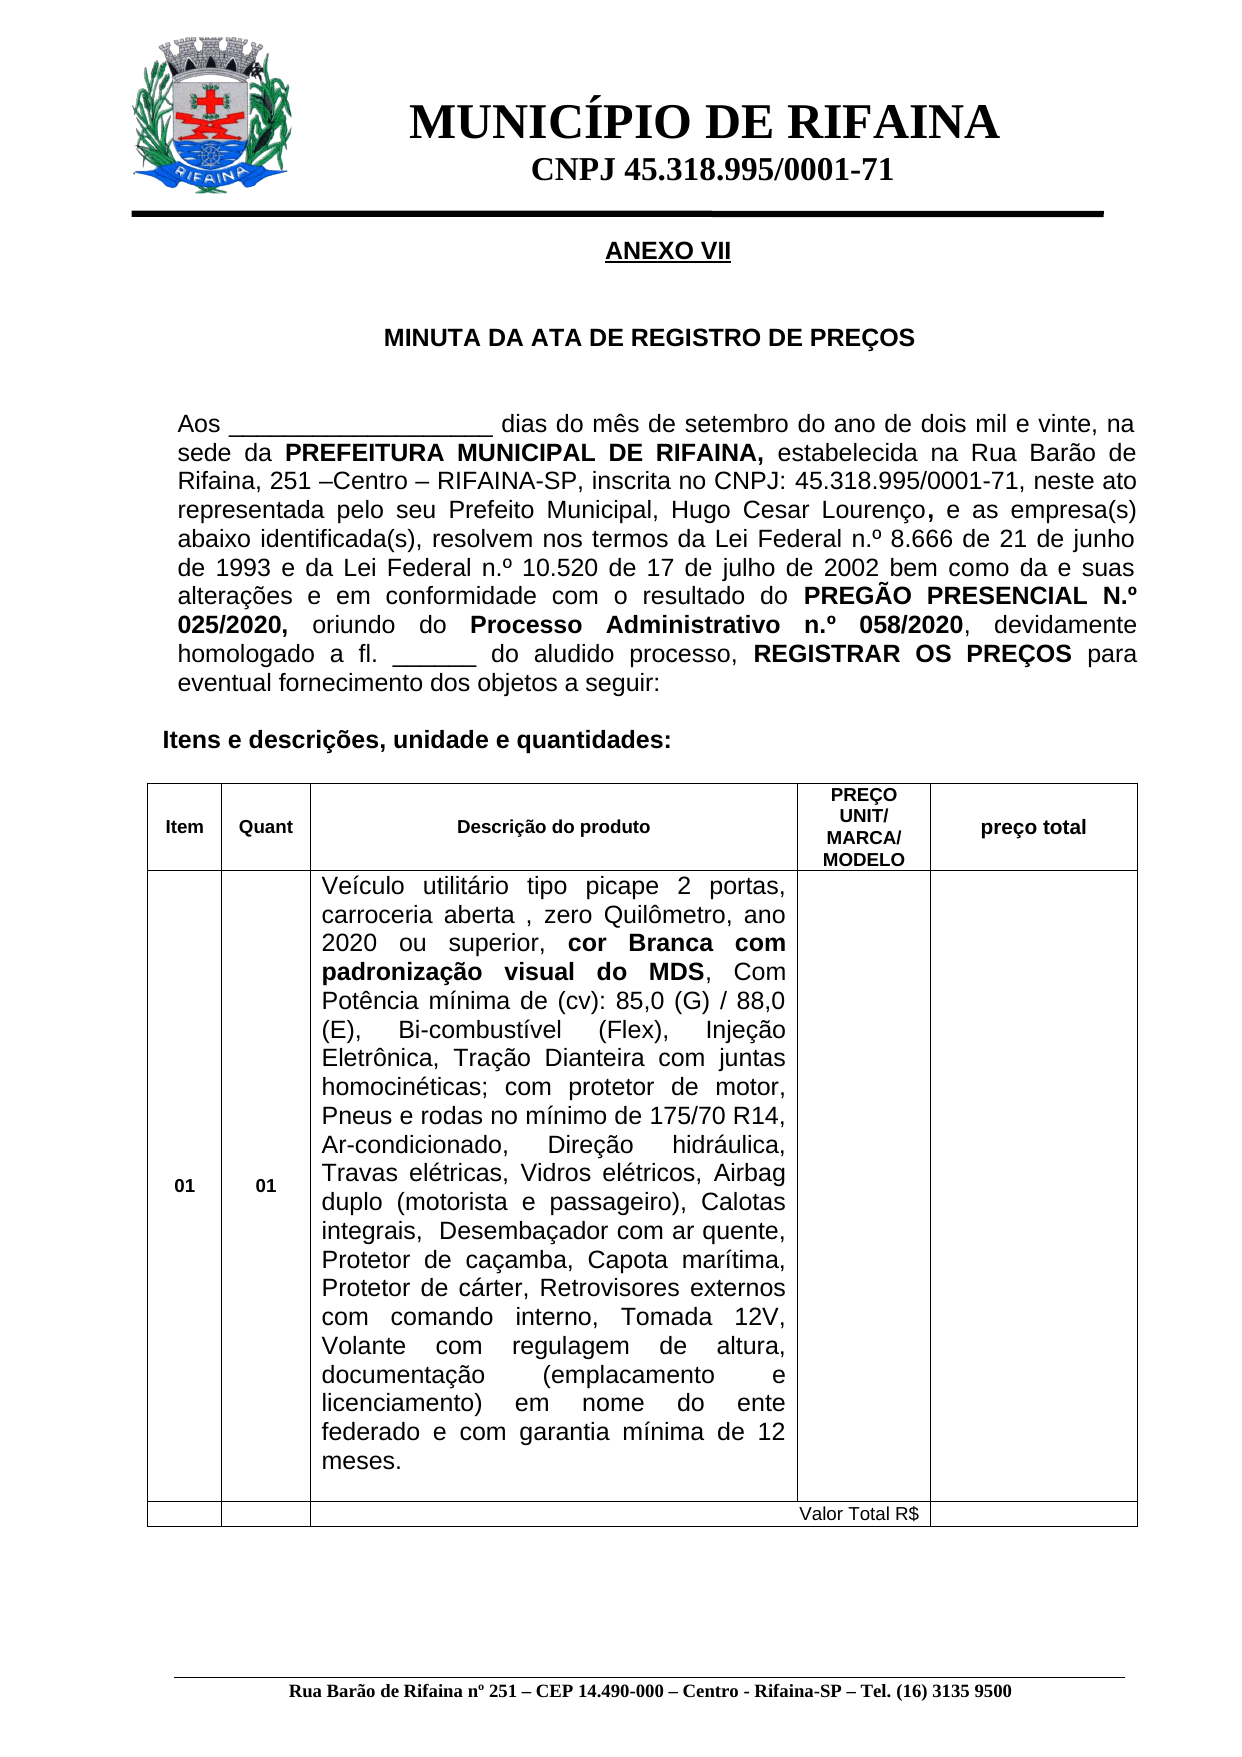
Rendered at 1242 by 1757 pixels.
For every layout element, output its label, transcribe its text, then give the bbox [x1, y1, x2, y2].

table_header Quant [222, 784, 310, 870]
table_cell 01 [222, 871, 310, 1501]
table_header preço total [931, 784, 1137, 870]
table_header Item [148, 784, 221, 870]
table_cell [148, 1502, 221, 1526]
table_cell 01 [148, 871, 221, 1501]
table_cell [798, 871, 930, 1501]
table_cell Valor Total R$ [311, 1502, 930, 1526]
table_cell [931, 871, 1137, 1501]
text Itens e descrições, unidade e quantidades: [162, 725, 1139, 754]
table_header Descrição do produto [311, 784, 797, 870]
text MINUTA DA ATA DE REGISTRO DE PREÇOS [354, 323, 1137, 351]
picture [132, 34, 292, 194]
text ANEXO VII [531, 236, 1137, 265]
table_cell [931, 1502, 1137, 1526]
text Aos ___________________ dias do mês de setembro do ano de dois mil e vinte, na sede da PREFEITURA MUNICIPAL DE RIFAINA, estabelecida na Rua Barão de Rifaina, 251 –Centro – RIFAINA-SP, inscrita no CNPJ: 45.318.995/0001-71, neste ato representada pelo seu Prefeito Municipal, Hugo Cesar Lourenço, e as empresa(s) abaixo identificada(s), resolvem nos termos da Lei Federal n.º 8.666 de 21 de junho de 1993 e da Lei Federal n.º 10.520 de 17 de julho de 2002 bem como da e suas alterações e em conformidade com o resultado do PREGÃO PRESENCIAL N.º 025/2020, oriundo do Processo Administrativo n.º 058/2020, devidamente homologado a fl. ______ do aludido processo, REGISTRAR OS PREÇOS para eventual fornecimento dos objetos a seguir: [177, 409, 1137, 696]
table_cell [222, 1502, 310, 1526]
table_cell Veículo utilitário tipo picape 2 portas, carroceria aberta , zero Quilômetro, ano 2020 ou superior, cor Branca com padronização visual do MDS, Com Potência mínima de (cv): 85,0 (G) / 88,0 (E), Bi-combustível (Flex), Injeção Eletrônica, Tração Dianteira com juntas homocinéticas; com protetor de motor, Pneus e rodas no mínimo de 175/70 R14, Ar-condicionado, Direção hidráulica, Travas elétricas, Vidros elétricos, Airbag duplo (motorista e passageiro), Calotas integrais, Desembaçador com ar quente, Protetor de caçamba, Capota marítima, Protetor de cárter, Retrovisores externos com comando interno, Tomada 12V, Volante com regulagem de altura, documentação (emplacamento e licenciamento) em nome do ente federado e com garantia mínima de 12 meses. [311, 871, 797, 1501]
table_header PREÇO UNIT/ MARCA/ MODELO [798, 784, 930, 870]
